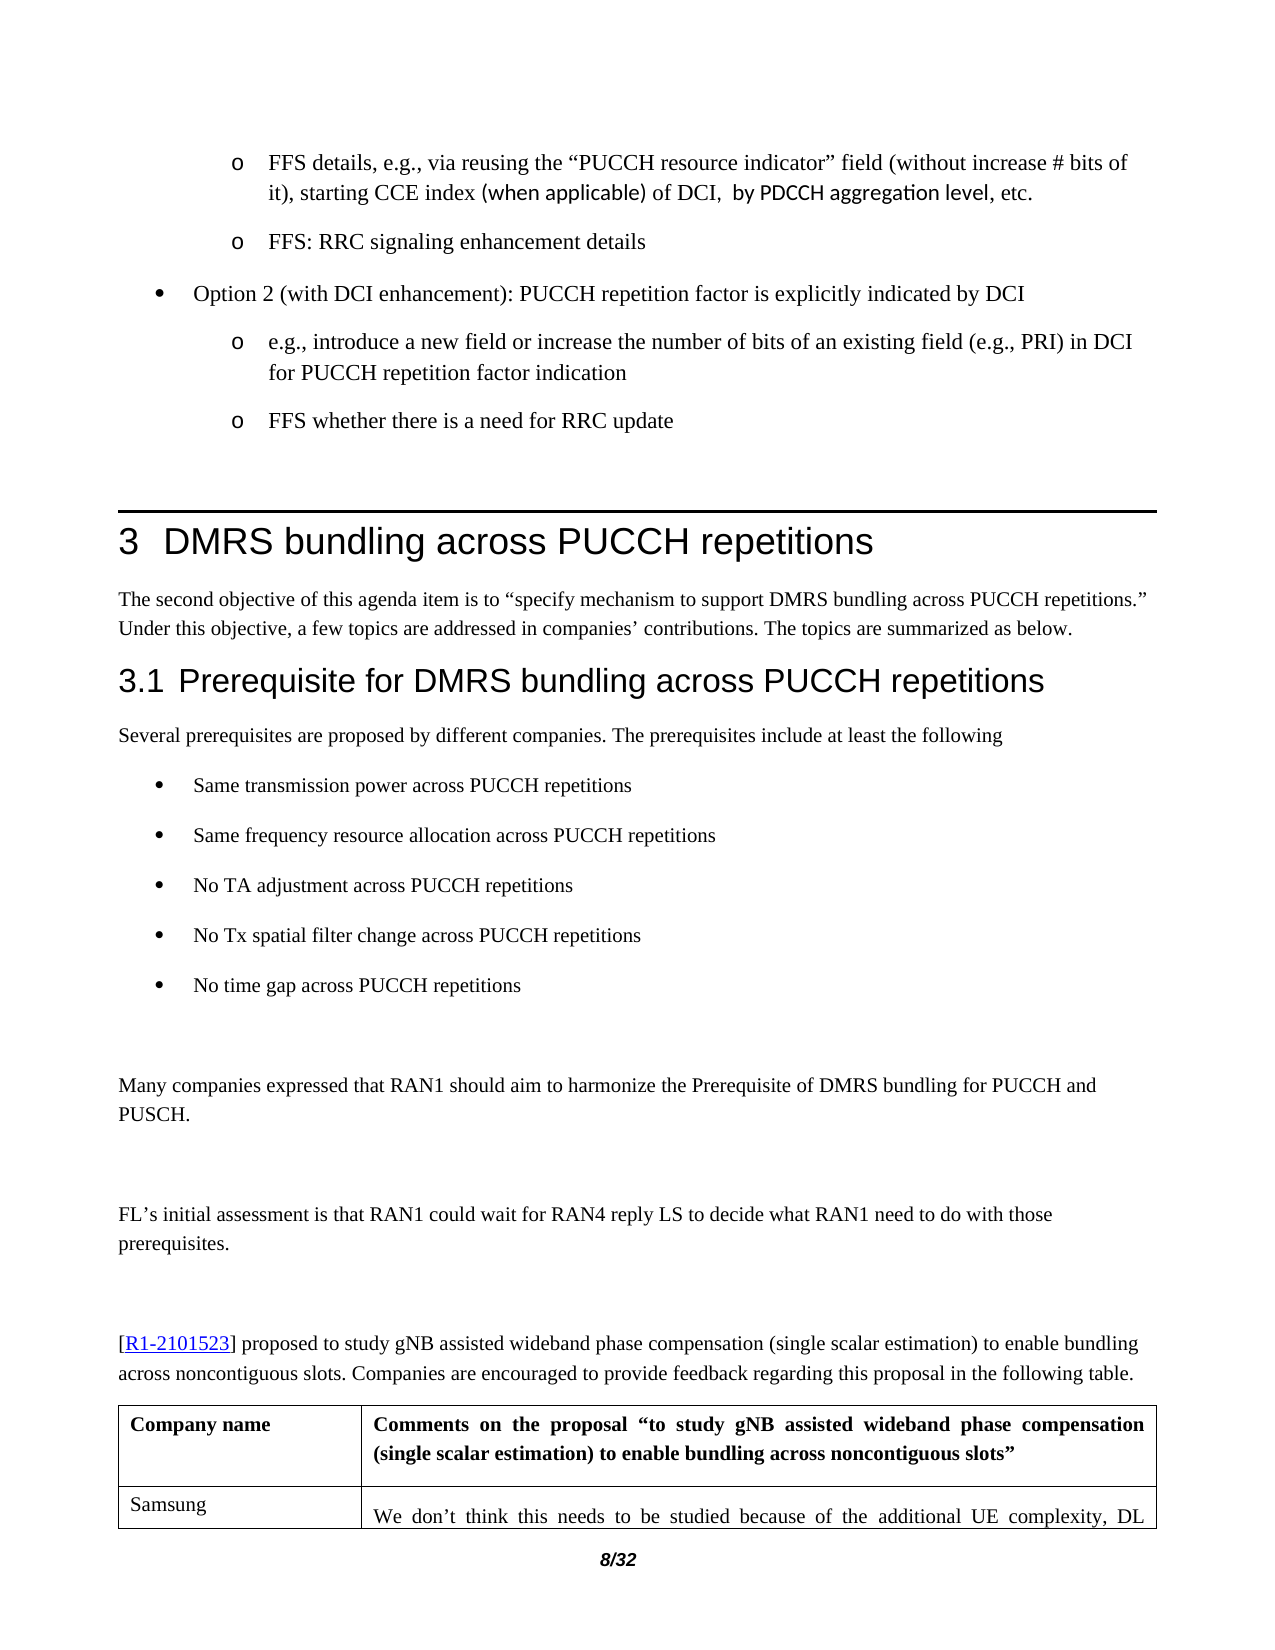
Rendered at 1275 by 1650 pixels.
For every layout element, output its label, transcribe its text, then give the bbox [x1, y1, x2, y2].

list e.g., introduce a new field or increase the number of bits of an existing field (e.g., PRI) in DCI for PUCCH repetition factor indication [231, 327, 1157, 385]
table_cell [362, 1487, 1156, 1528]
text Many companies expressed that RAN1 should aim to harmonize the Prerequisite of DMRS bundling for PUCCH and PUSCH. [118, 1068, 1157, 1126]
list No Tx spatial filter change across PUCCH repetitions [156, 918, 1157, 947]
text FL’s initial assessment is that RAN1 could wait for RAN4 reply LS to decide what RAN1 need to do with those prerequisites. [118, 1197, 1157, 1255]
table_header Company name [119, 1406, 361, 1486]
text Several prerequisites are proposed by different companies. The prerequisites include at least the following [118, 718, 1157, 747]
list FFS whether there is a need for RRC update [231, 406, 1157, 435]
list No TA adjustment across PUCCH repetitions [156, 868, 1157, 897]
list FFS details, e.g., via reusing the “PUCCH resource indicator” field (without increase # bits of it), starting CCE index (when applicable) of DCI, by PDCCH aggregation level, etc. [231, 148, 1157, 206]
list Same transmission power across PUCCH repetitions [156, 768, 1157, 797]
list Same frequency resource allocation across PUCCH repetitions [156, 818, 1157, 847]
text The second objective of this agenda item is to “specify mechanism to support DMRS bundling across PUCCH repetitions.” Under this objective, a few topics are addressed in companies’ contributions. The topics are summarized as below. [118, 581, 1157, 640]
list FFS: RRC signaling enhancement details [231, 227, 1157, 256]
table_header Comments on the proposal “to study gNB assisted wideband phase compensation (single scalar estimation) to enable bundling across noncontiguous slots” [362, 1406, 1156, 1486]
subtitle DMRS bundling across PUCCH repetitions [118, 513, 1157, 563]
subtitle Prerequisite for DMRS bundling across PUCCH repetitions [118, 661, 1157, 699]
list Option 2 (with DCI enhancement): PUCCH repetition factor is explicitly indicated by DCI [156, 277, 1157, 306]
list No time gap across PUCCH repetitions [156, 968, 1157, 997]
text [R1-2101523] proposed to study gNB assisted wideband phase compensation (single scalar estimation) to enable bundling across noncontiguous slots. Companies are encouraged to provide feedback regarding this proposal in the following table. [118, 1326, 1157, 1384]
table_cell Samsung [119, 1487, 361, 1528]
